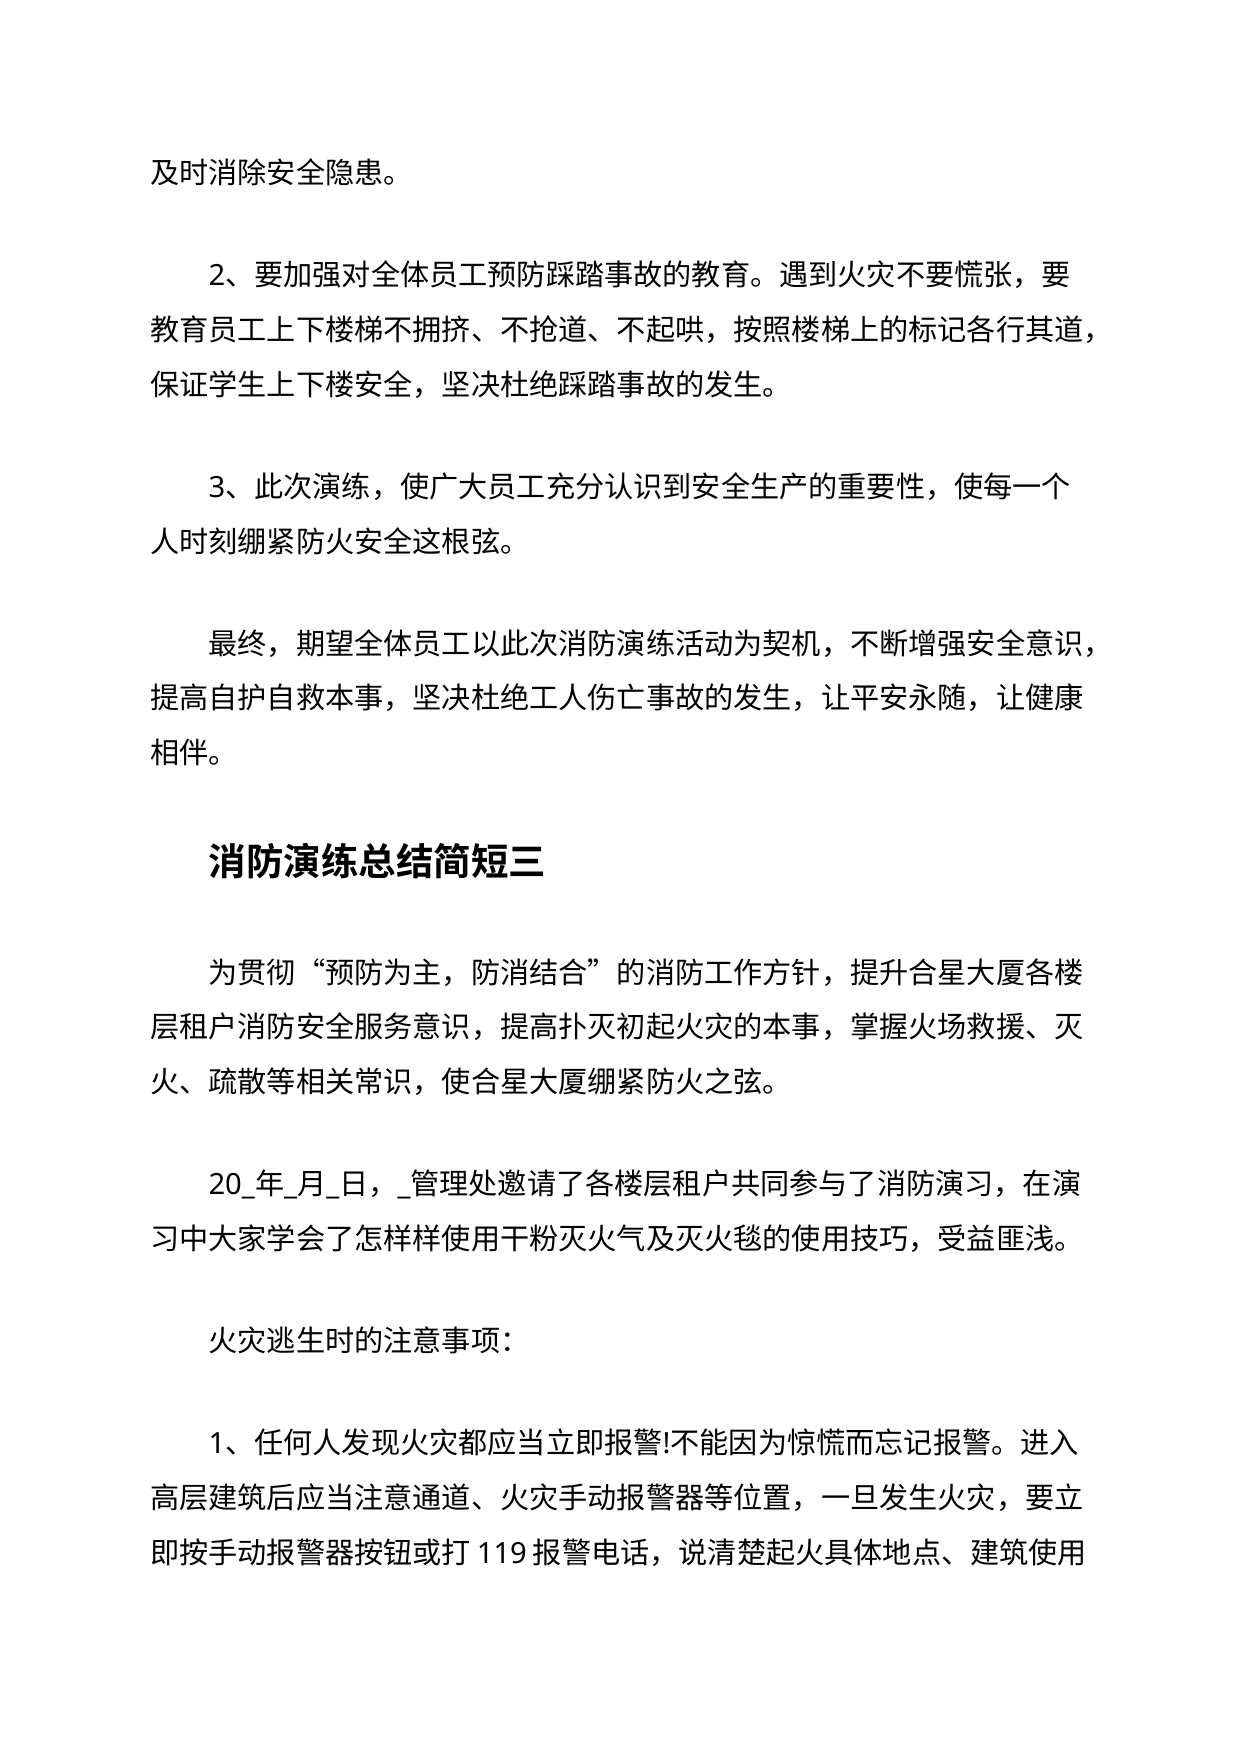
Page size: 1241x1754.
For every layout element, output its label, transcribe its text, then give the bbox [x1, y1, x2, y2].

text 最终，期望全体员工以此次消防演练活动为契机，不断增强安全意识，提高自护自救本事，坚决杜绝工人伤亡事故的发生，让平安永随，让健康相伴。 [150, 620, 1090, 772]
text 2、要加强对全体员工预防踩踏事故的教育。遇到火灾不要慌张，要教育员工上下楼梯不拥挤、不抢道、不起哄，按照楼梯上的标记各行其道，保证学生上下楼安全，坚决杜绝踩踏事故的发生。 [150, 252, 1090, 404]
text 20_年_月_日，_管理处邀请了各楼层租户共同参与了消防演习，在演习中大家学会了怎样样使用干粉灭火气及灭火毯的使用技巧，受益匪浅。 [150, 1161, 1090, 1258]
text 为贯彻“预防为主，防消结合”的消防工作方针，提升合星大厦各楼层租户消防安全服务意识，提高扑灭初起火灾的本事，掌握火场救援、灭火、疏散等相关常识，使合星大厦绷紧防火之弦。 [150, 949, 1090, 1101]
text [150, 1419, 1090, 1572]
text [150, 150, 1090, 192]
text 3、此次演练，使广大员工充分认识到安全生产的重要性，使每一个人时刻绷紧防火安全这根弦。 [150, 463, 1090, 561]
text 火灾逃生时的注意事项： [150, 1317, 1090, 1360]
text 消防演练总结简短三 [150, 832, 1090, 886]
